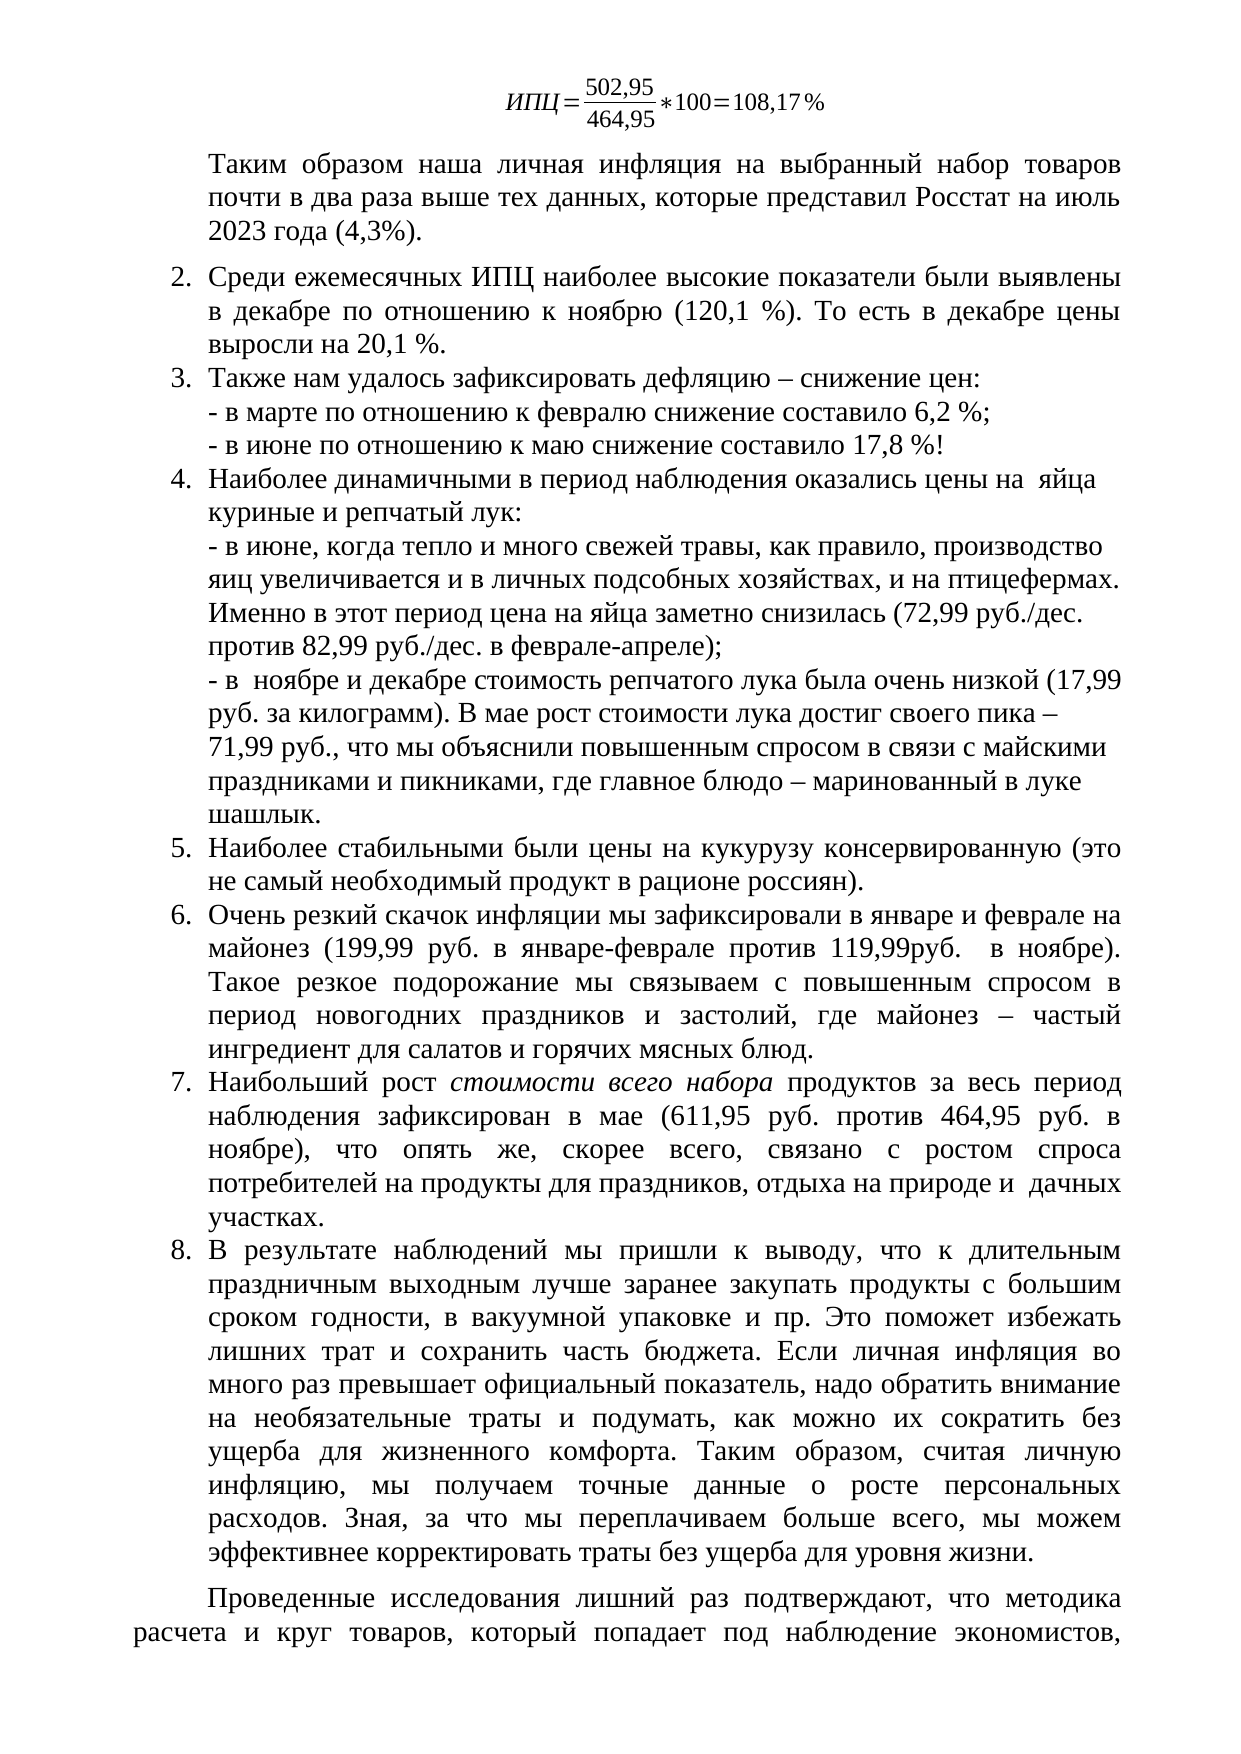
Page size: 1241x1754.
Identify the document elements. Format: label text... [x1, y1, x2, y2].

list Наибольший рост стоимости всего набора продуктов за весь период наблюдения зафиксирован в мае (611,95 руб. против 464,95 руб. в ноябре), что опять же, скорее всего, связано с ростом спроса потребителей на продукты для праздников, отдыха на природе и дачных участках. [170, 1064, 1122, 1232]
list Среди ежемесячных ИПЦ наиболее высокие показатели были выявлены в декабре по отношению к ноябрю (120,1 %). То есть в декабре цены выросли на 20,1 %. [170, 259, 1122, 360]
list Очень резкий скачок инфляции мы зафиксировали в январе и феврале на майонез (199,99 руб. в январе-феврале против 119,99руб. в ноябре). Такое резкое подорожание мы связываем с повышенным спросом в период новогодних праздников и застолий, где майонез – частый ингредиент для салатов и горячих мясных блюд. [170, 897, 1122, 1064]
list Также нам удалось зафиксировать дефляцию – снижение цен: - в марте по отношению к февралю снижение составило 6,2 %; - в июне по отношению к маю снижение составило 17,8 %! [170, 360, 1122, 461]
list Наиболее стабильными были цены на кукурузу консервированную (это не самый необходимый продукт в рационе россиян). [170, 830, 1122, 897]
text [133, 1581, 1122, 1648]
list Наиболее динамичными в период наблюдения оказались цены на яйца куриные и репчатый лук: - в июне, когда тепло и много свежей травы, как правило, производство яиц увеличивается и в личных подсобных хозяйствах, и на птицефермах. Именно в этот период цена на яйца заметно снизилась (72,99 руб./дес. против 82,99 руб./дес. в феврале-апреле); - в ноябре и декабре стоимость репчатого лука была очень низкой (17,99 руб. за килограмм). В мае рост стоимости лука достиг своего пика – 71,99 руб., что мы объяснили повышенным спросом в связи с майскими праздниками и пикниками, где главное блюдо – маринованный в луке шашлык. [170, 461, 1122, 830]
text Таким образом наша личная инфляция на выбранный набор товаров почти в два раза выше тех данных, которые представил Росстат на июль 2023 года (4,3%). [208, 146, 1122, 246]
list В результате наблюдений мы пришли к выводу, что к длительным праздничным выходным лучше заранее закупать продукты с большим сроком годности, в вакуумной упаковке и пр. Это поможет избежать лишних трат и сохранить часть бюджета. Если личная инфляция во много раз превышает официальный показатель, надо обратить внимание на необязательные траты и подумать, как можно их сократить без ущерба для жизненного комфорта. Таким образом, считая личную инфляцию, мы получаем точные данные о росте персональных расходов. Зная, за что мы переплачиваем больше всего, мы можем эффективнее корректировать траты без ущерба для уровня жизни. [170, 1232, 1122, 1568]
